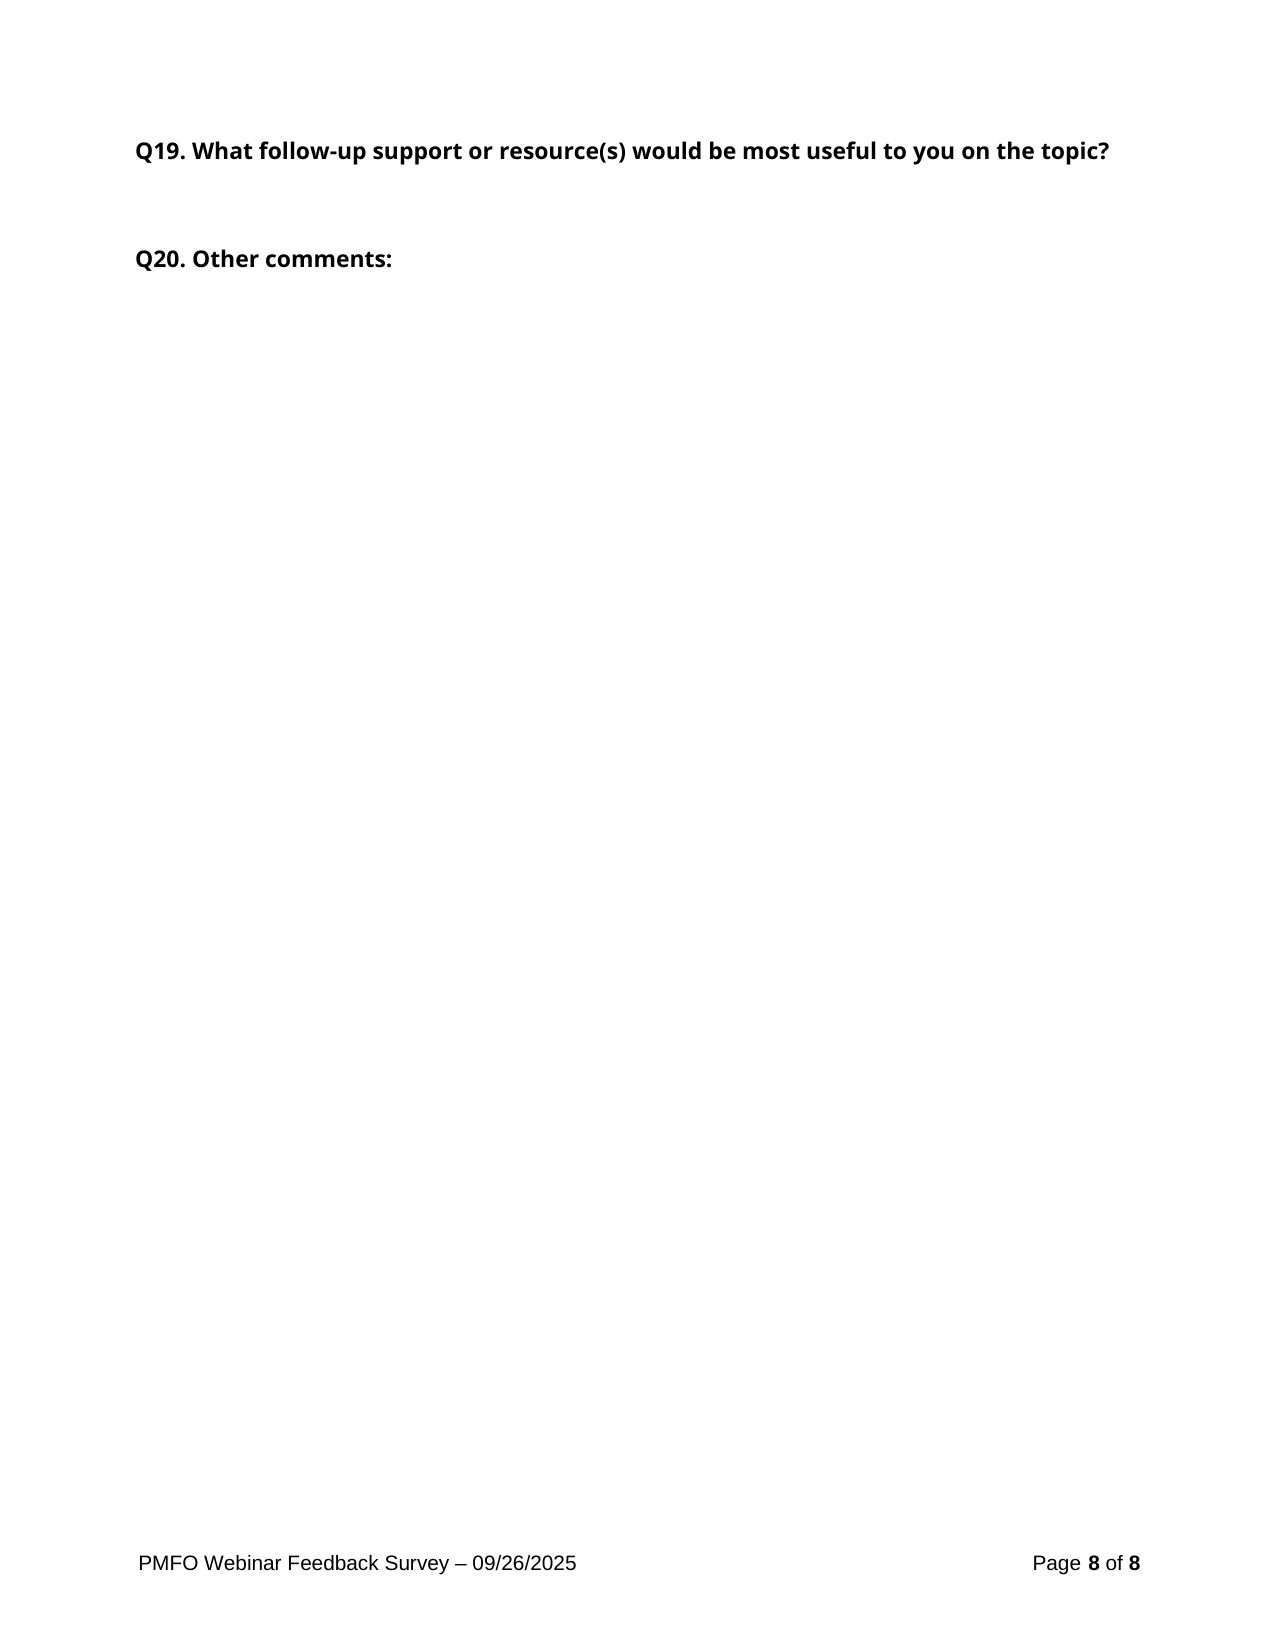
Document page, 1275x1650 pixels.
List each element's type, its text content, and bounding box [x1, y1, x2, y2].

text Q20. Other comments: [135, 243, 1140, 274]
text Q19. What follow-up support or resource(s) would be most useful to you on the topic? [135, 135, 1140, 166]
